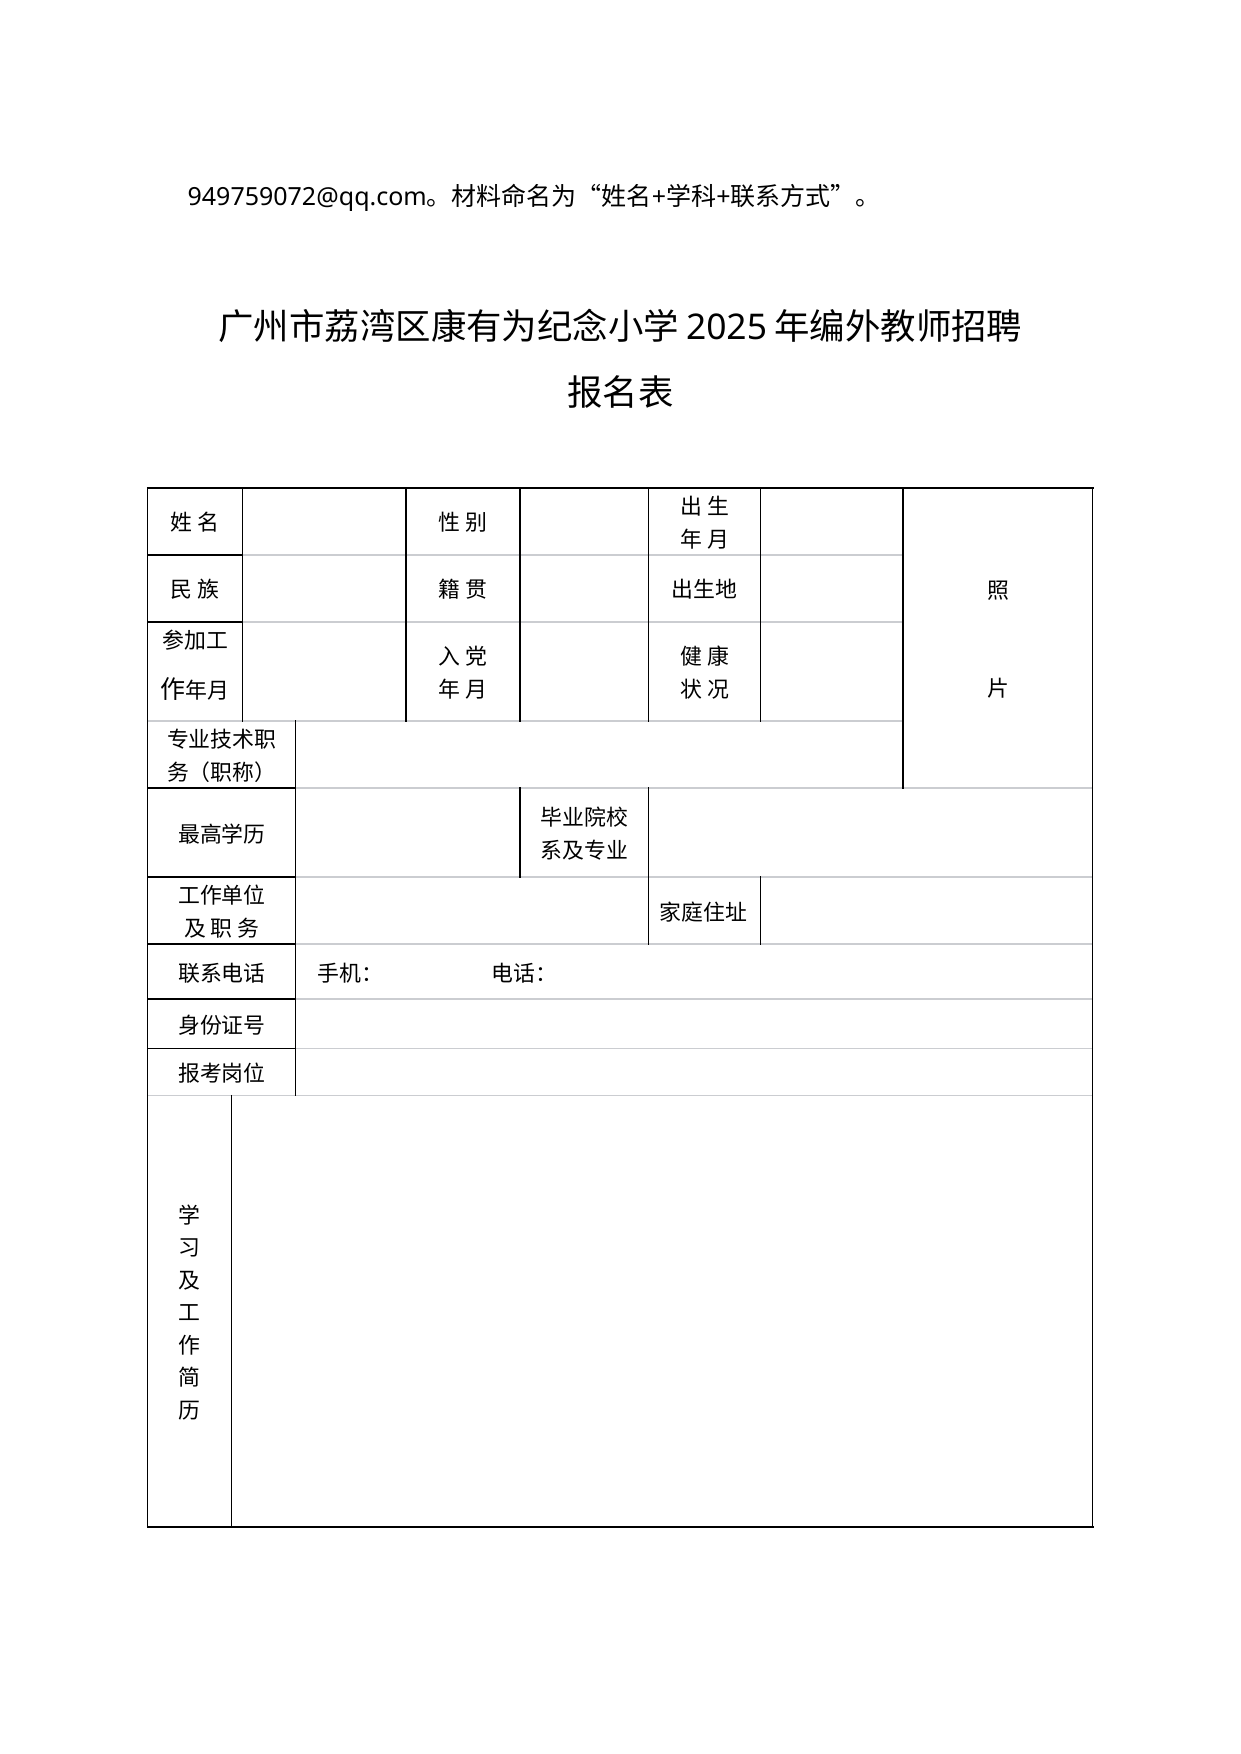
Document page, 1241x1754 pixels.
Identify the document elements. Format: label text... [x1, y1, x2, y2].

table_cell 最高学历 [148, 789, 295, 876]
table_cell 身份证号 [148, 1000, 295, 1047]
table_cell 家庭住址 [649, 878, 760, 943]
table_header 姓 名 [148, 489, 242, 554]
table_cell [761, 623, 902, 720]
table_cell [243, 623, 405, 720]
table_cell [296, 722, 902, 787]
table_cell 毕业院校 系及专业 [521, 789, 648, 876]
table_cell 籍 贯 [407, 556, 519, 621]
table_cell [761, 878, 1092, 943]
table_cell [243, 556, 405, 621]
table_header [243, 489, 405, 554]
table_cell [521, 556, 648, 621]
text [187, 162, 1053, 227]
table_cell 联系电话 [148, 945, 295, 998]
table_cell 健 康 状 况 [649, 623, 760, 720]
table_cell [296, 1049, 1092, 1095]
table_header 照 片 [904, 489, 1092, 787]
table_cell 工作单位 及 职 务 [148, 878, 295, 943]
table_cell 民 族 [148, 556, 242, 621]
table_cell 专业技术职务（职称） [148, 722, 295, 787]
table_cell [761, 556, 902, 621]
text 广州市荔湾区康有为纪念小学2025年编外教师招聘 [187, 292, 1053, 357]
table_cell [296, 1000, 1092, 1047]
table_cell 报考岗位 [148, 1049, 295, 1095]
table_header [521, 489, 648, 554]
table_cell [296, 789, 519, 876]
table_header [761, 489, 902, 554]
table_cell [232, 1096, 1092, 1526]
table_cell 手机： 电话： [296, 945, 1092, 998]
table_cell 入 党 年 月 [407, 623, 519, 720]
table_cell 参加工 作年月 [148, 623, 242, 720]
table_cell [521, 623, 648, 720]
table_header 性 别 [407, 489, 519, 554]
table_cell 出生地 [649, 556, 760, 621]
text 报名表 [187, 357, 1053, 422]
table_header 出 生 年 月 [649, 489, 760, 554]
table_cell 学 习 及 工 作 简 历 [148, 1096, 231, 1526]
table_cell [296, 878, 648, 943]
table_cell [649, 789, 1092, 876]
